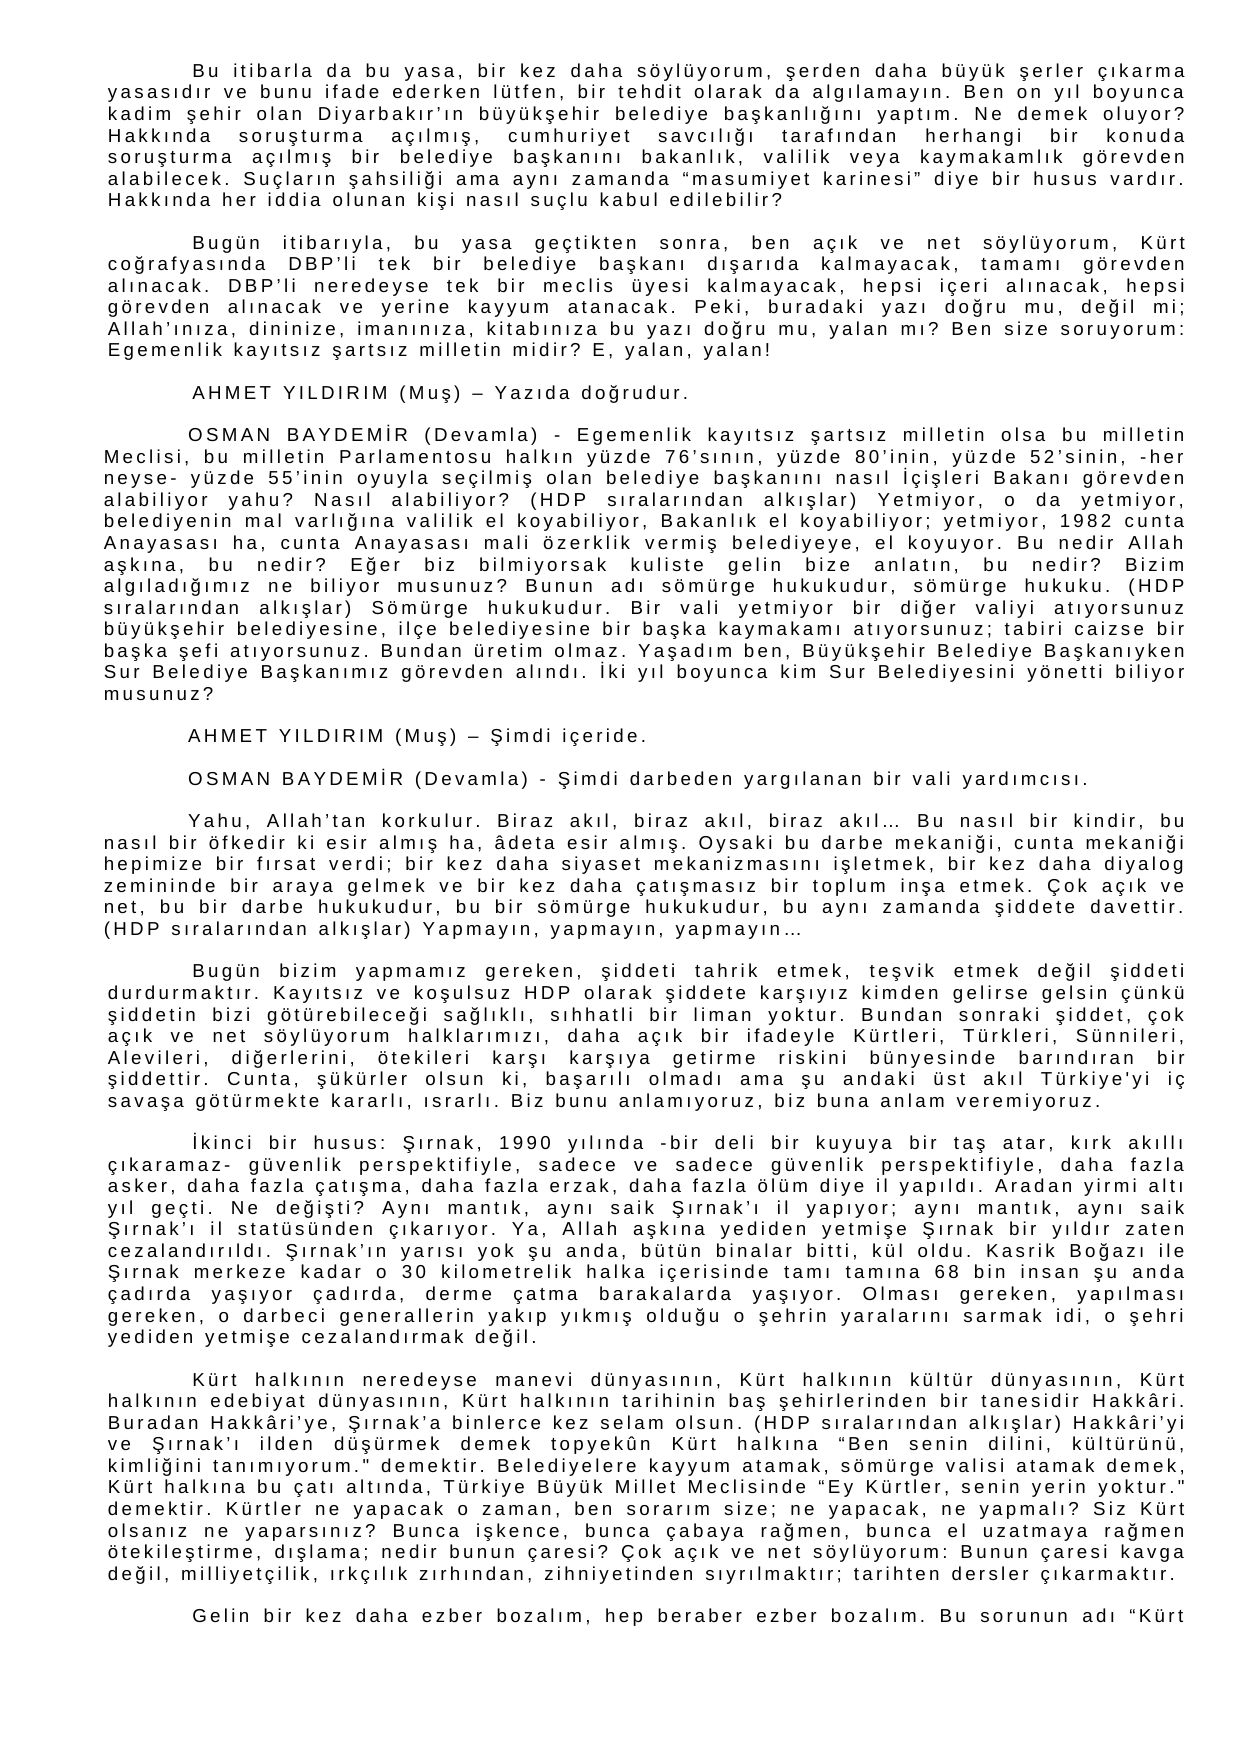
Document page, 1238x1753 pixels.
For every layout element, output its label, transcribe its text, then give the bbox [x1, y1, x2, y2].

text Bu itibarla da bu yasa, bir kez daha söylüyorum, şerden daha büyük şerler çıkarma yasasıdır ve bunu ifade ederken lütfen, bir tehdit olarak da algılamayın. Ben on yıl boyunca kadim şehir olan Diyarbakır’ın büyükşehir belediye başkanlığını yaptım. Ne demek oluyor? Hakkında soruşturma açılmış, cumhuriyet savcılığı tarafından herhangi bir konuda soruşturma açılmış bir belediye başkanını bakanlık, valilik veya kaymakamlık görevden alabilecek. Suçların şahsiliği ama aynı zamanda “masumiyet karinesi” diye bir husus vardır. Hakkında her iddia olunan kişi nasıl suçlu kabul edilebilir? [108, 60, 1186, 211]
text OSMAN BAYDEMİR (Devamla) - Şimdi darbeden yargılanan bir vali yardımcısı. [103, 768, 1186, 789]
text İkinci bir husus: Şırnak, 1990 yılında -bir deli bir kuyuya bir taş atar, kırk akıllı çıkaramaz- güvenlik perspektifiyle, sadece ve sadece güvenlik perspektifiyle, daha fazla asker, daha fazla çatışma, daha fazla erzak, daha fazla ölüm diye il yapıldı. Aradan yirmi altı yıl geçti. Ne değişti? Aynı mantık, aynı saik Şırnak’ı il yapıyor; aynı mantık, aynı saik Şırnak’ı il statüsünden çıkarıyor. Ya, Allah aşkına yediden yetmişe Şırnak bir yıldır zaten cezalandırıldı. Şırnak’ın yarısı yok şu anda, bütün binalar bitti, kül oldu. Kasrik Boğazı ile Şırnak merkeze kadar o 30 kilometrelik halka içerisinde tamı tamına 68 bin insan şu anda çadırda yaşıyor çadırda, derme çatma barakalarda yaşıyor. Olması gereken, yapılması gereken, o darbeci generallerin yakıp yıkmış olduğu o şehrin yaralarını sarmak idi, o şehri yediden yetmişe cezalandırmak değil. [108, 1132, 1186, 1348]
text Bugün itibarıyla, bu yasa geçtikten sonra, ben açık ve net söylüyorum, Kürt coğrafyasında DBP’li tek bir belediye başkanı dışarıda kalmayacak, tamamı görevden alınacak. DBP’li neredeyse tek bir meclis üyesi kalmayacak, hepsi içeri alınacak, hepsi görevden alınacak ve yerine kayyum atanacak. Peki, buradaki yazı doğru mu, değil mi; Allah’ınıza, dininize, imanınıza, kitabınıza bu yazı doğru mu, yalan mı? Ben size soruyorum: Egemenlik kayıtsız şartsız milletin midir? E, yalan, yalan! [108, 231, 1186, 361]
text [108, 1605, 1186, 1626]
text Yahu, Allah’tan korkulur. Biraz akıl, biraz akıl, biraz akıl… Bu nasıl bir kindir, bu nasıl bir öfkedir ki esir almış ha, âdeta esir almış. Oysaki bu darbe mekaniği, cunta mekaniği hepimize bir fırsat verdi; bir kez daha siyaset mekanizmasını işletmek, bir kez daha diyalog zemininde bir araya gelmek ve bir kez daha çatışmasız bir toplum inşa etmek. Çok açık ve net, bu bir darbe hukukudur, bu bir sömürge hukukudur, bu aynı zamanda şiddete davettir. (HDP sıralarından alkışlar) Yapmayın, yapmayın, yapmayın… [103, 810, 1186, 939]
text Kürt halkının neredeyse manevi dünyasının, Kürt halkının kültür dünyasının, Kürt halkının edebiyat dünyasının, Kürt halkının tarihinin baş şehirlerinden bir tanesidir Hakkâri. Buradan Hakkâri’ye, Şırnak’a binlerce kez selam olsun. (HDP sıralarından alkışlar) Hakkâri’yi ve Şırnak’ı ilden düşürmek demek topyekûn Kürt halkına “Ben senin dilini, kültürünü, kimliğini tanımıyorum." demektir. Belediyelere kayyum atamak, sömürge valisi atamak demek, Kürt halkına bu çatı altında, Türkiye Büyük Millet Meclisinde “Ey Kürtler, senin yerin yoktur." demektir. Kürtler ne yapacak o zaman, ben sorarım size; ne yapacak, ne yapmalı? Siz Kürt olsanız ne yaparsınız? Bunca işkence, bunca çabaya rağmen, bunca el uzatmaya rağmen ötekileştirme, dışlama; nedir bunun çaresi? Çok açık ve net söylüyorum: Bunun çaresi kavga değil, milliyetçilik, ırkçılık zırhından, zihniyetinden sıyrılmaktır; tarihten dersler çıkarmaktır. [108, 1368, 1186, 1584]
text AHMET YILDIRIM (Muş) – Yazıda doğrudur. [108, 382, 1186, 403]
text OSMAN BAYDEMİR (Devamla) - Egemenlik kayıtsız şartsız milletin olsa bu milletin Meclisi, bu milletin Parlamentosu halkın yüzde 76’sının, yüzde 80’inin, yüzde 52’sinin, -her neyse- yüzde 55’inin oyuyla seçilmiş olan belediye başkanını nasıl İçişleri Bakanı görevden alabiliyor yahu? Nasıl alabiliyor? (HDP sıralarından alkışlar) Yetmiyor, o da yetmiyor, belediyenin mal varlığına valilik el koyabiliyor, Bakanlık el koyabiliyor; yetmiyor, 1982 cunta Anayasası ha, cunta Anayasası mali özerklik vermiş belediyeye, el koyuyor. Bu nedir Allah aşkına, bu nedir? Eğer biz bilmiyorsak kuliste gelin bize anlatın, bu nedir? Bizim algıladığımız ne biliyor musunuz? Bunun adı sömürge hukukudur, sömürge hukuku. (HDP sıralarından alkışlar) Sömürge hukukudur. Bir vali yetmiyor bir diğer valiyi atıyorsunuz büyükşehir belediyesine, ilçe belediyesine bir başka kaymakamı atıyorsunuz; tabiri caizse bir başka şefi atıyorsunuz. Bundan üretim olmaz. Yaşadım ben, Büyükşehir Belediye Başkanıyken Sur Belediye Başkanımız görevden alındı. İki yıl boyunca kim Sur Belediyesini yönetti biliyor musunuz? [103, 424, 1186, 704]
text AHMET YILDIRIM (Muş) – Şimdi içeride. [103, 725, 1186, 747]
text Bugün bizim yapmamız gereken, şiddeti tahrik etmek, teşvik etmek değil şiddeti durdurmaktır. Kayıtsız ve koşulsuz HDP olarak şiddete karşıyız kimden gelirse gelsin çünkü şiddetin bizi götürebileceği sağlıklı, sıhhatli bir liman yoktur. Bundan sonraki şiddet, çok açık ve net söylüyorum halklarımızı, daha açık bir ifadeyle Kürtleri, Türkleri, Sünnileri, Alevileri, diğerlerini, ötekileri karşı karşıya getirme riskini bünyesinde barındıran bir şiddettir. Cunta, şükürler olsun ki, başarılı olmadı ama şu andaki üst akıl Türkiye'yi iç savaşa götürmekte kararlı, ısrarlı. Biz bunu anlamıyoruz, biz buna anlam veremiyoruz. [108, 960, 1186, 1111]
